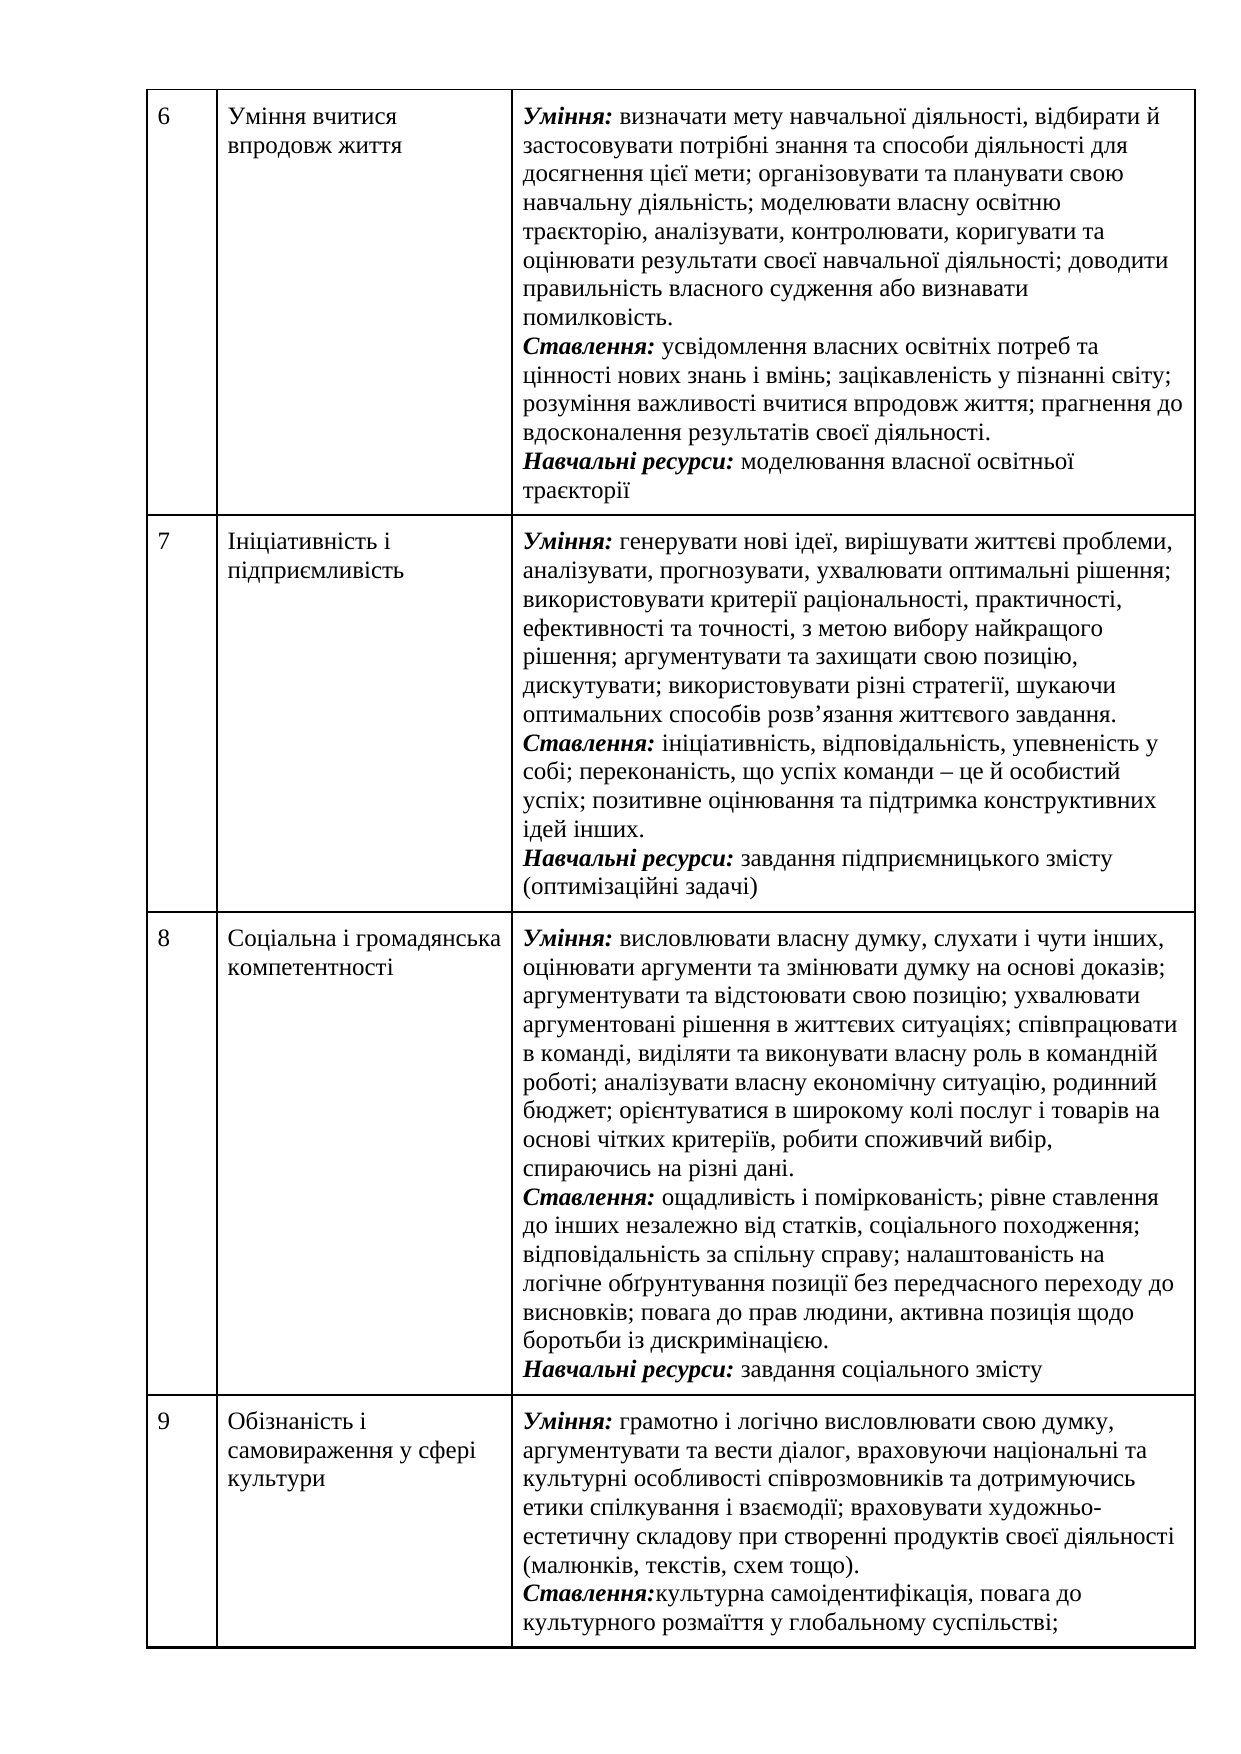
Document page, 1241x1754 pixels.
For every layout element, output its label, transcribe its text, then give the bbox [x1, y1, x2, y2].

table_cell Ініціативність і підприємливість [218, 516, 511, 911]
table_cell Уміння: висловлювати власну думку, слухати і чути інших, оцінювати аргументи та змінювати думку на основі доказів; аргументувати та відстоювати свою позицію; ухвалювати аргументовані рішення в життєвих ситуаціях; співпрацювати в команді, виділяти та виконувати власну роль в командній роботі; аналізувати власну економічну ситуацію, родинний бюджет; орієнтуватися в широкому колі послуг і товарів на основі чітких критеріїв, робити споживчий вибір, спираючись на різні дані. Ставлення: ощадливість і поміркованість; рівне ставлення до інших незалежно від статків, соціального походження; відповідальність за спільну справу; налаштованість на логічне обґрунтування позиції без передчасного переходу до висновків; повага до прав людини, активна позиція щодо боротьби із дискримінацією. Навчальні ресурси: завдання соціального змісту [513, 913, 1194, 1393]
table_cell Соціальна і громадянська компетентності [218, 913, 511, 1393]
table_cell 6 [148, 90, 216, 514]
table_cell 8 [148, 913, 216, 1393]
table_cell 9 [148, 1396, 216, 1646]
table_cell Уміння вчитися впродовж життя [218, 90, 511, 514]
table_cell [218, 1396, 511, 1646]
table_cell Уміння: визначати мету навчальної діяльності, відбирати й застосовувати потрібні знання та способи діяльності для досягнення цієї мети; організовувати та планувати свою навчальну діяльність; моделювати власну освітню траєкторію, аналізувати, контролювати, коригувати та оцінювати результати своєї навчальної діяльності; доводити правильність власного судження або визнавати помилковість. Ставлення: усвідомлення власних освітніх потреб та цінності нових знань і вмінь; зацікавленість у пізнанні світу; розуміння важливості вчитися впродовж життя; прагнення до вдосконалення результатів своєї діяльності. Навчальні ресурси: моделювання власної освітньої траєкторії [513, 90, 1194, 514]
table_cell Уміння: генерувати нові ідеї, вирішувати життєві проблеми, аналізувати, прогнозувати, ухвалювати оптимальні рішення; використовувати критерії раціональності, практичності, ефективності та точності, з метою вибору найкращого рішення; аргументувати та захищати свою позицію, дискутувати; використовувати різні стратегії, шукаючи оптимальних способів розв’язання життєвого завдання. Ставлення: ініціативність, відповідальність, упевненість у собі; переконаність, що успіх команди – це й особистий успіх; позитивне оцінювання та підтримка конструктивних ідей інших. Навчальні ресурси: завдання підприємницького змісту (оптимізаційні задачі) [513, 516, 1194, 911]
table_cell 7 [148, 516, 216, 911]
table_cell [513, 1396, 1194, 1646]
